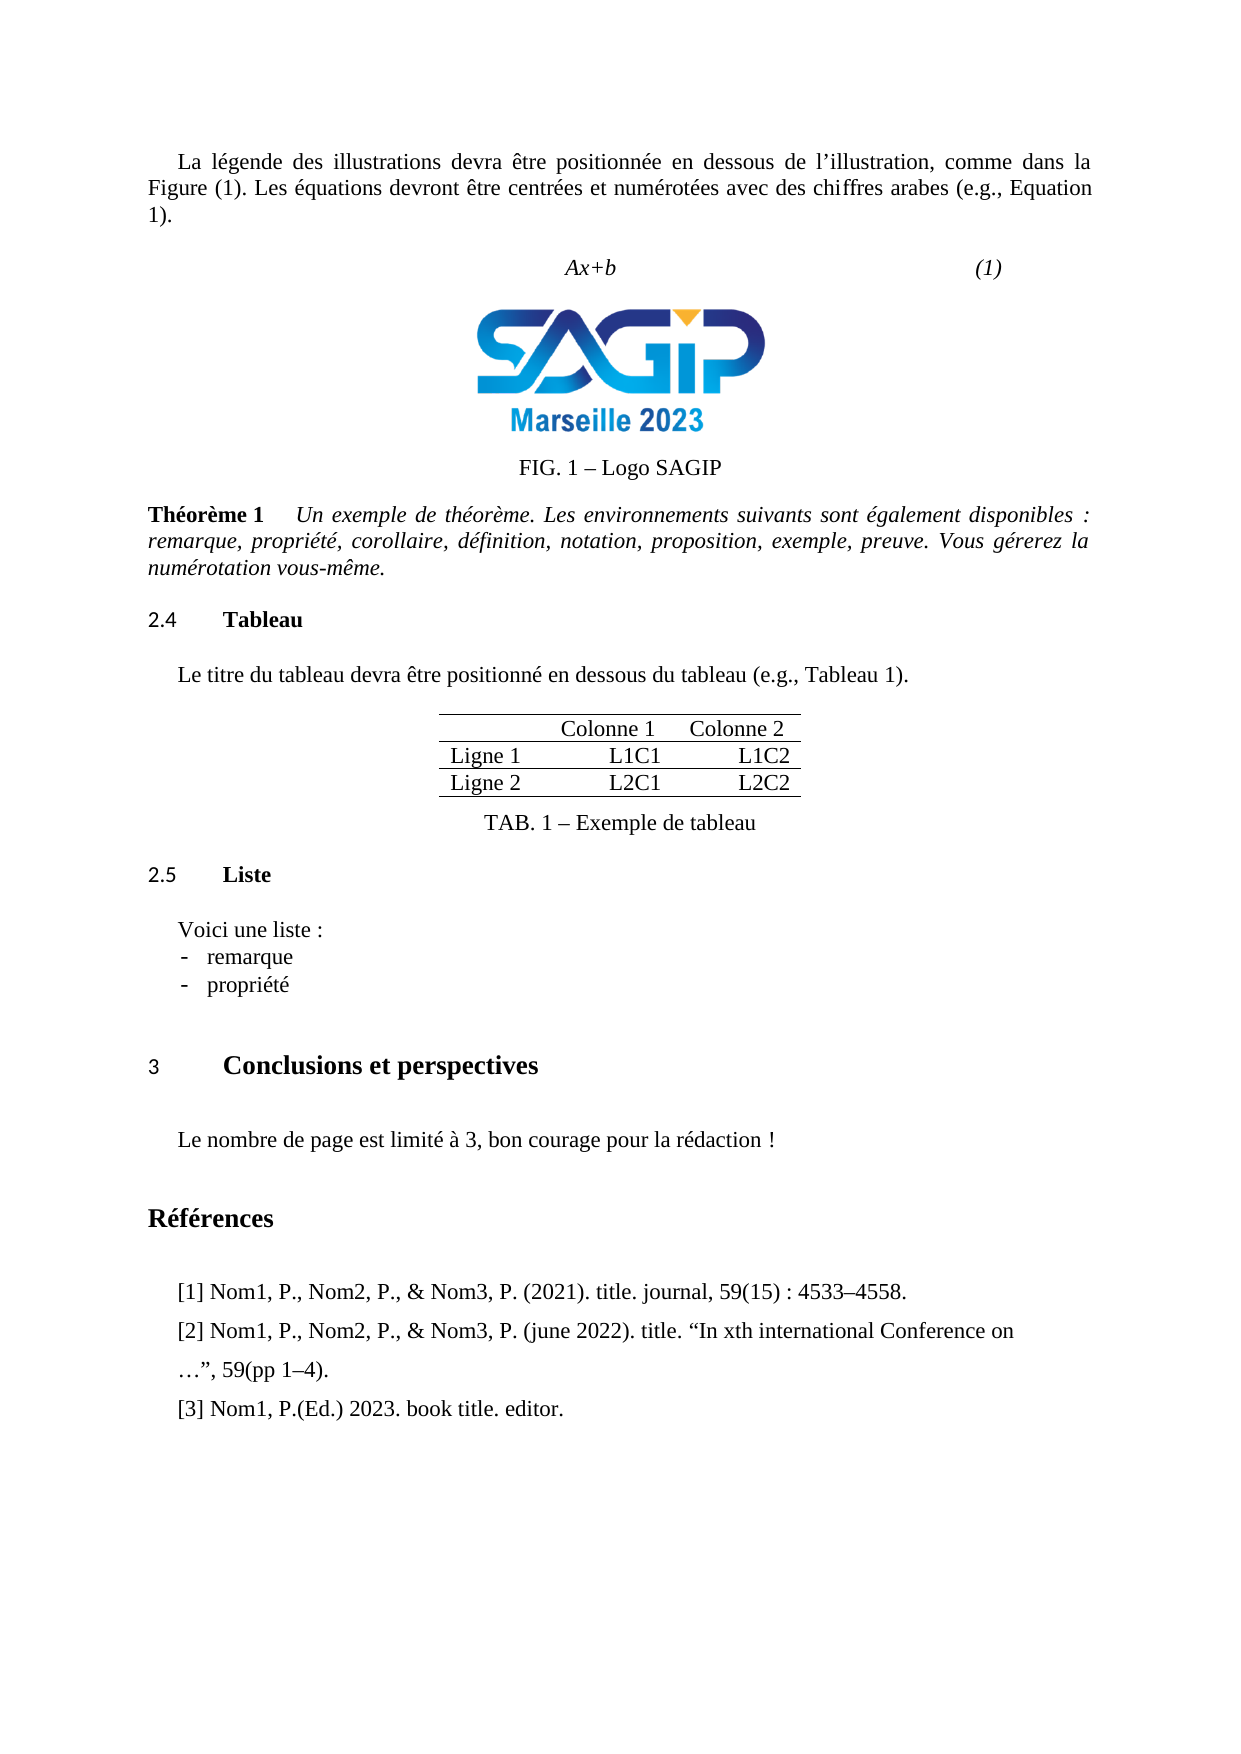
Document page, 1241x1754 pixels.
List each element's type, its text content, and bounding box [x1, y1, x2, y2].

picture [470, 300, 770, 442]
text Références [148, 1202, 1092, 1233]
table_cell Ligne 1 [439, 742, 543, 768]
list remarque [177, 943, 1092, 971]
text Théorème 1 Un exemple de théorème. Les environnements suivants sont également disponibles : remarque, propriété, corollaire, définition, notation, proposition, exemple, preuve. Vous gérerez la numérotation vous-même. [148, 501, 1092, 580]
text …”, 59(pp 1–4). [177, 1356, 1092, 1382]
text Le nombre de page est limité à 3, bon courage pour la rédaction ! [148, 1126, 1092, 1152]
list Conclusions et perspectives [148, 1049, 1092, 1080]
text TAB. 1 – Exemple de tableau [148, 809, 1092, 836]
text FIG. 1 – Logo SAGIP [148, 454, 1092, 480]
list Liste [148, 861, 1092, 889]
table_cell Ligne 2 [439, 769, 543, 796]
table_header Colonne 2 [672, 715, 801, 741]
list Tableau [148, 605, 1092, 633]
text Voici une liste : [148, 916, 1092, 943]
text [3] Nom1, P.(Ed.) 2023. book title. editor. [177, 1395, 1092, 1421]
text Ax+b (1) [148, 254, 1092, 280]
table_header [439, 715, 543, 741]
text Le titre du tableau devra être positionné en dessous du tableau (e.g., Tableau 1). [148, 661, 1092, 687]
table_cell L2C2 [672, 769, 801, 796]
table_cell L2C1 [544, 769, 672, 796]
text [1] Nom1, P., Nom2, P., & Nom3, P. (2021). title. journal, 59(15) : 4533–4558. [177, 1278, 1092, 1305]
text La légende des illustrations devra être positionnée en dessous de l’illustration, comme dans la Figure (1). Les équations devront être centrées et numérotées avec des chiffres arabes (e.g., Equation 1). [148, 148, 1092, 227]
table_cell L1C1 [544, 742, 672, 768]
table_cell L1C2 [672, 742, 801, 768]
text [2] Nom1, P., Nom2, P., & Nom3, P. (june 2022). title. “In xth international Conference on [177, 1317, 1092, 1343]
table_header Colonne 1 [544, 715, 672, 741]
list propriété [177, 971, 1092, 999]
